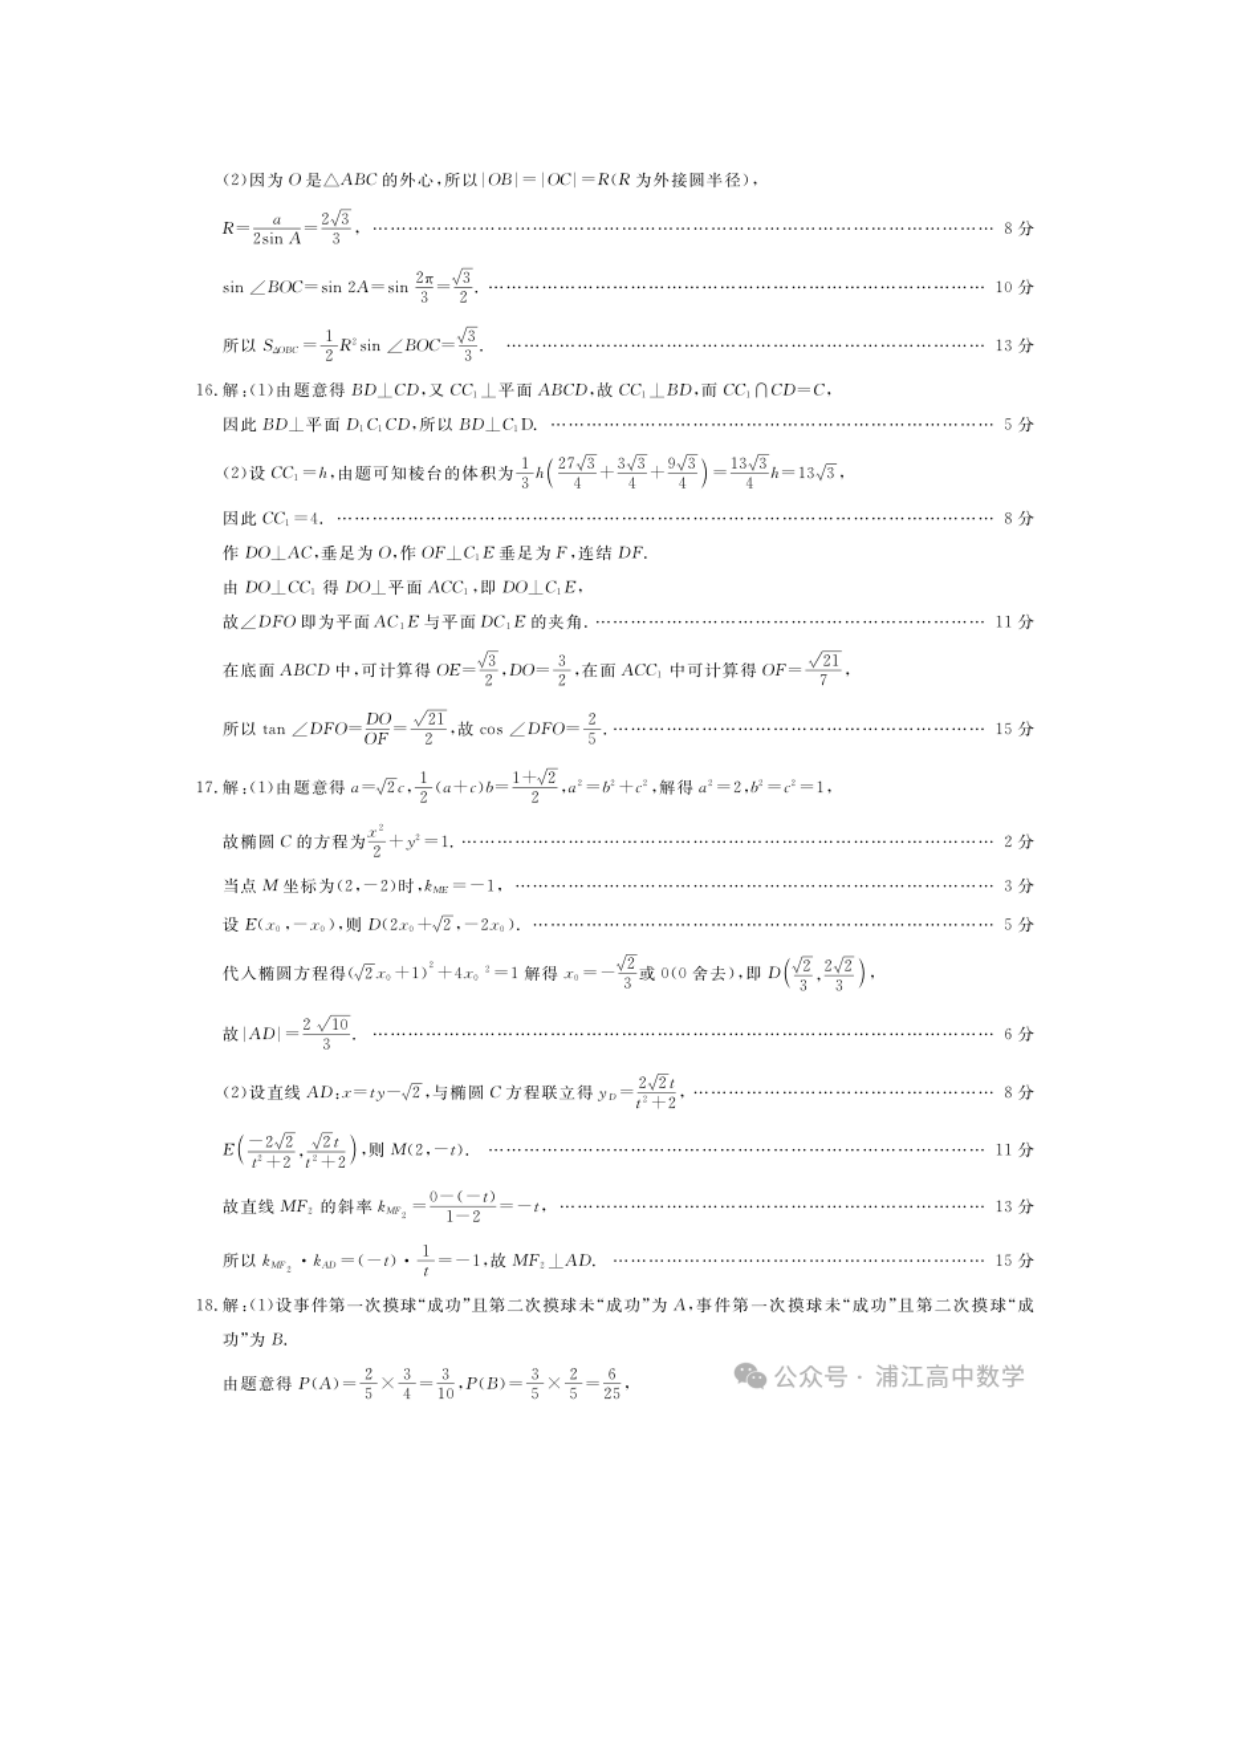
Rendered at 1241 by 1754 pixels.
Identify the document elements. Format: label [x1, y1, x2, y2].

picture [187, 162, 1053, 1412]
